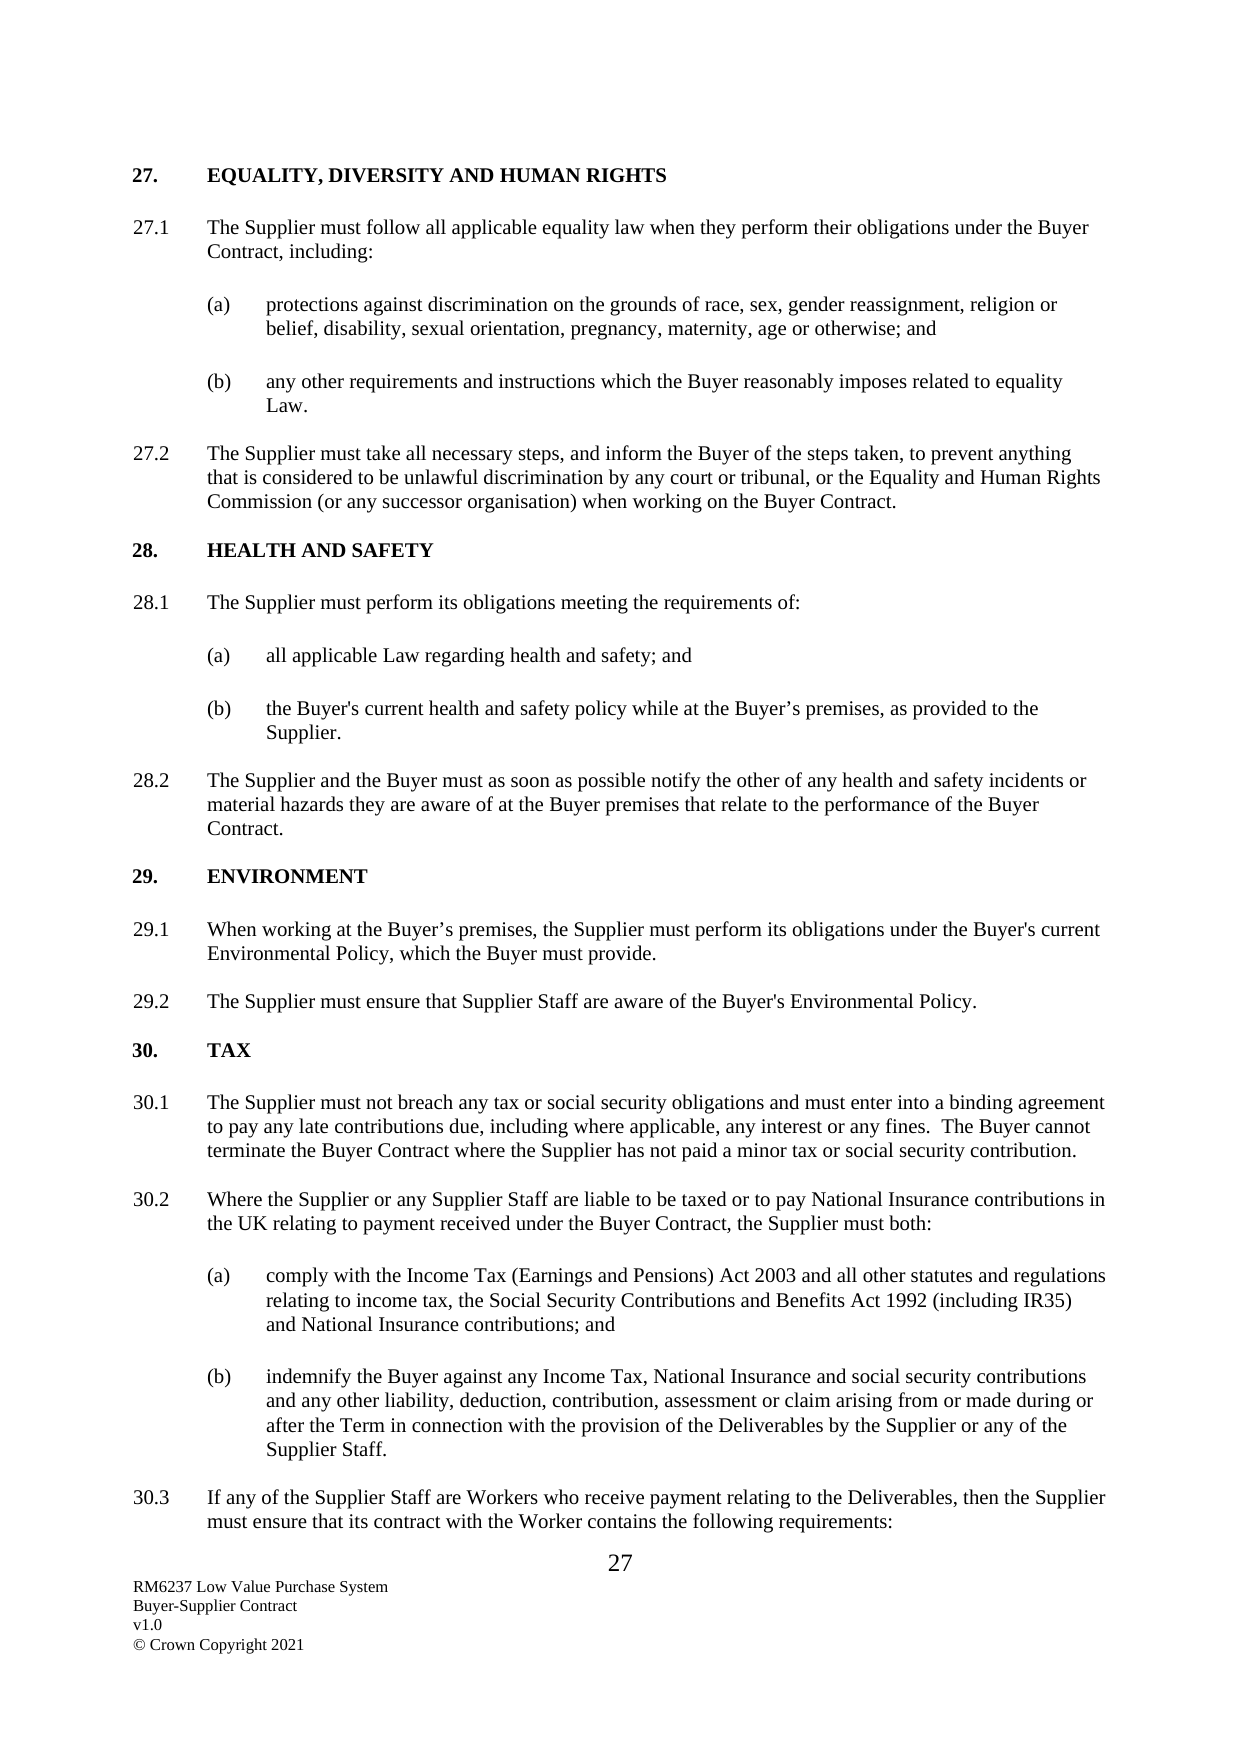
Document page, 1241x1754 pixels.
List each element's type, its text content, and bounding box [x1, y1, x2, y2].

subtitle When working at the Buyer’s premises, the Supplier must perform its obligations under the Buyer's current Environmental Policy, which the Buyer must provide. [133, 917, 1107, 965]
subtitle The Supplier must follow all applicable equality law when they perform their obligations under the Buyer Contract, including: [133, 215, 1107, 263]
subtitle indemnify the Buyer against any Income Tax, National Insurance and social security contributions and any other liability, deduction, contribution, assessment or claim arising from or made during or after the Term in connection with the provision of the Deliverables by the Supplier or any of the Supplier Staff. [207, 1364, 1107, 1461]
subtitle TAX [132, 1037, 1107, 1062]
subtitle comply with the Income Tax (Earnings and Pensions) Act 2003 and all other statutes and regulations relating to income tax, the Social Security Contributions and Benefits Act 1992 (including IR35) and National Insurance contributions; and [207, 1263, 1107, 1336]
subtitle The Supplier must perform its obligations meeting the requirements of: [133, 590, 1107, 614]
subtitle ENVIRONMENT [132, 864, 1107, 888]
subtitle If any of the Supplier Staff are Workers who receive payment relating to the Deliverables, then the Supplier must ensure that its contract with the Worker contains the following requirements: [133, 1485, 1107, 1533]
subtitle HEALTH AND SAFETY [132, 537, 1107, 562]
subtitle The Supplier must not breach any tax or social security obligations and must enter into a binding agreement to pay any late contributions due, including where applicable, any interest or any fines. The Buyer cannot terminate the Buyer Contract where the Supplier has not paid a minor tax or social security contribution. [133, 1090, 1107, 1162]
subtitle The Supplier and the Buyer must as soon as possible notify the other of any health and safety incidents or material hazards they are aware of at the Buyer premises that relate to the performance of the Buyer Contract. [133, 768, 1107, 840]
subtitle any other requirements and instructions which the Buyer reasonably imposes related to equality Law. [207, 369, 1107, 417]
subtitle the Buyer's current health and safety policy while at the Buyer’s premises, as provided to the Supplier. [207, 696, 1107, 744]
subtitle Where the Supplier or any Supplier Staff are liable to be taxed or to pay National Insurance contributions in the UK relating to payment received under the Buyer Contract, the Supplier must both: [133, 1187, 1107, 1235]
subtitle all applicable Law regarding health and safety; and [207, 643, 1107, 667]
subtitle The Supplier must ensure that Supplier Staff are aware of the Buyer's Environmental Policy. [133, 989, 1107, 1013]
subtitle EQUALITY, DIVERSITY AND HUMAN RIGHTS [132, 162, 1107, 187]
subtitle The Supplier must take all necessary steps, and inform the Buyer of the steps taken, to prevent anything that is considered to be unlawful discrimination by any court or tribunal, or the Equality and Human Rights Commission (or any successor organisation) when working on the Buyer Contract. [133, 441, 1107, 513]
subtitle protections against discrimination on the grounds of race, sex, gender reassignment, religion or belief, disability, sexual orientation, pregnancy, maternity, age or otherwise; and [207, 292, 1107, 340]
